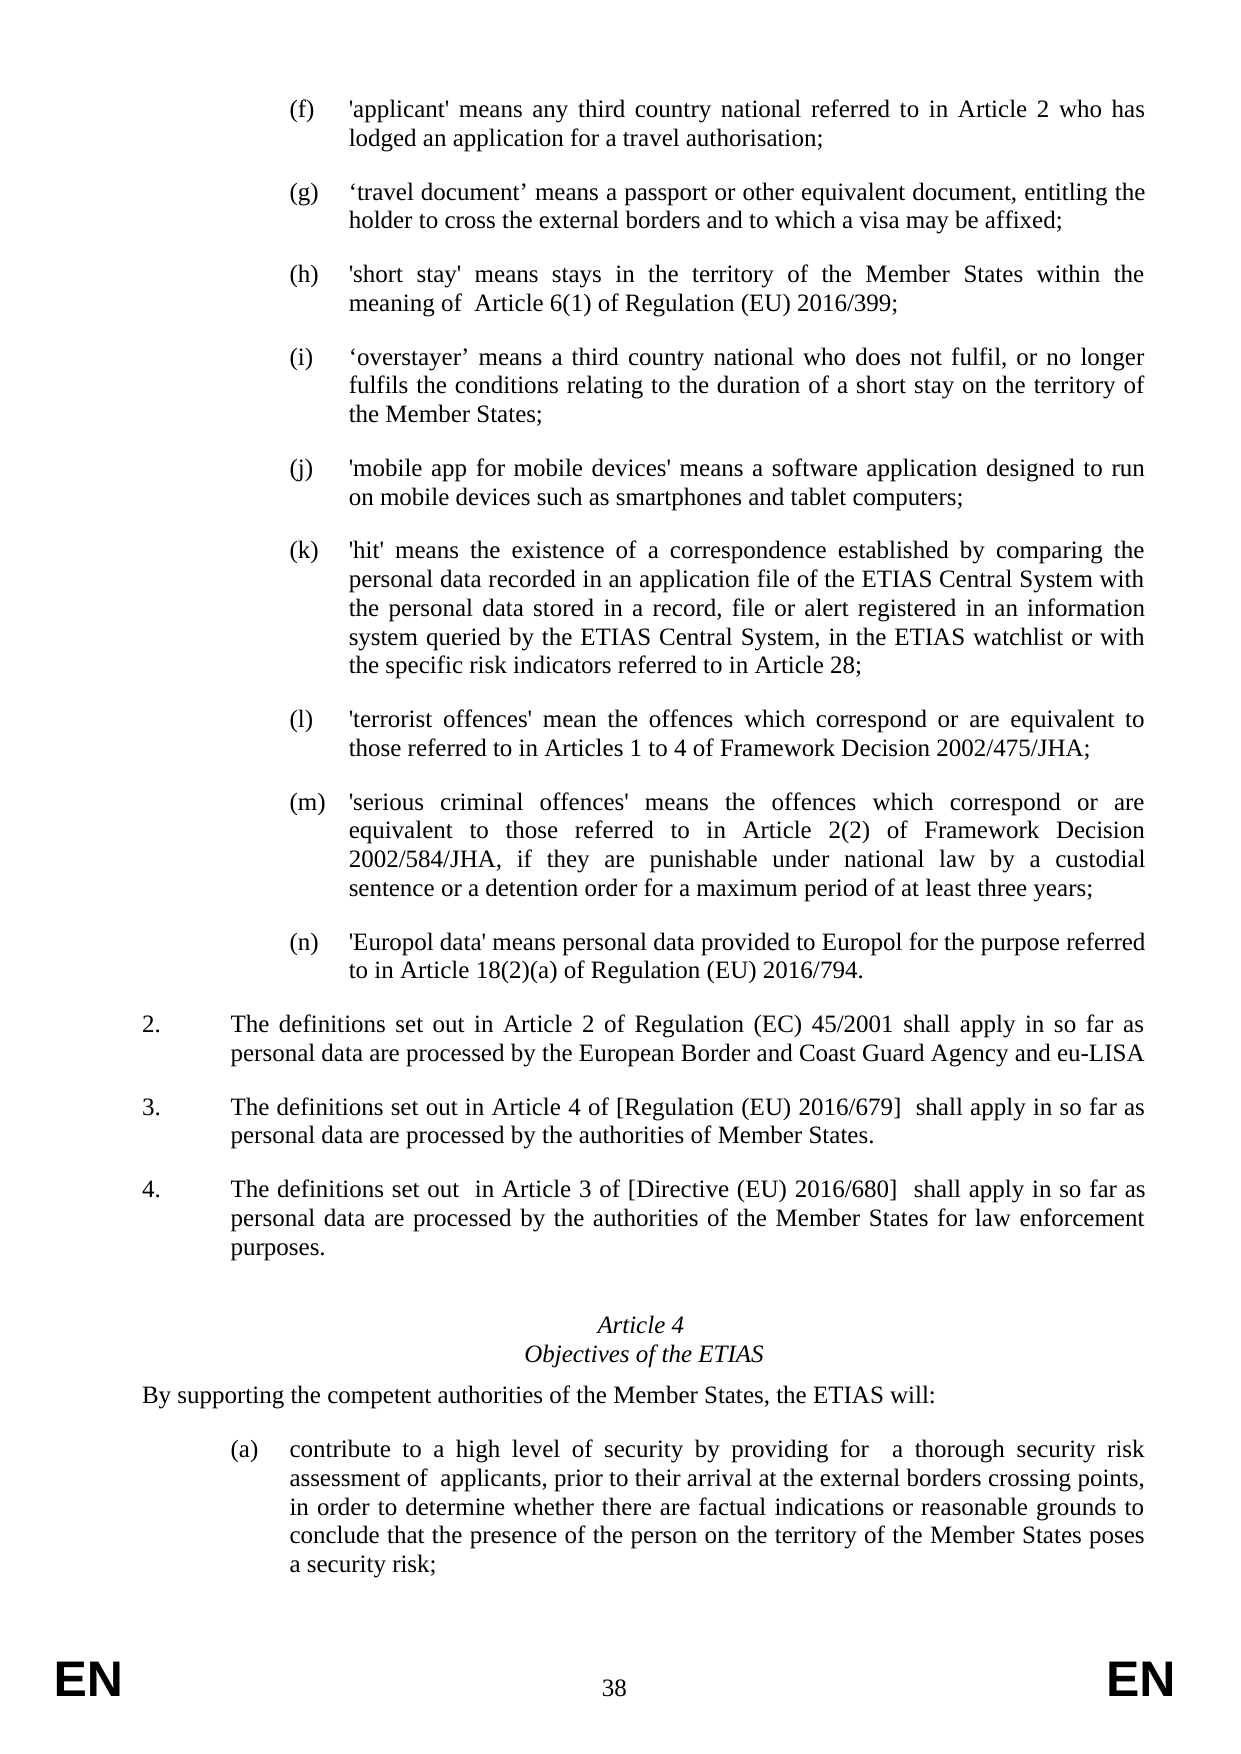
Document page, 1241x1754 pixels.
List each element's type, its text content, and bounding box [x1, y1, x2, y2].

text Article 4 Objectives of the ETIAS [142, 1311, 1146, 1368]
text ‘overstayer’ means a third country national who does not fulfil, or no longer fulfils the conditions relating to the duration of a short stay on the territory of the Member States; [289, 342, 1146, 428]
text 'short stay' means stays in the territory of the Member States within the meaning of Article 6(1) of Regulation (EU) 2016/399; [289, 259, 1146, 317]
text 'applicant' means any third country national referred to in Article 2 who has lodged an application for a travel authorisation; [289, 94, 1146, 152]
text By supporting the competent authorities of the Member States, the ETIAS will: [142, 1381, 1146, 1409]
text 'hit' means the existence of a correspondence established by comparing the personal data recorded in an application file of the ETIAS Central System with the personal data stored in a record, file or alert registered in an information system queried by the ETIAS Central System, in the ETIAS watchlist or with the specific risk indicators referred to in Article 28; [289, 536, 1146, 679]
text 3. The definitions set out in Article 4 of [Regulation (EU) 2016/679] shall apply in so far as personal data are processed by the authorities of Member States. [142, 1092, 1146, 1149]
text 2. The definitions set out in Article 2 of Regulation (EC) 45/2001 shall apply in so far as personal data are processed by the European Border and Coast Guard Agency and eu-LISA [142, 1009, 1146, 1067]
text 'terrorist offences' mean the offences which correspond or are equivalent to those referred to in Articles 1 to 4 of Framework Decision 2002/475/JHA; [289, 704, 1146, 762]
text 'Europol data' means personal data provided to Europol for the purpose referred to in Article 18(2)(a) of Regulation (EU) 2016/794. [289, 927, 1146, 984]
text 'serious criminal offences' means the offences which correspond or are equivalent to those referred to in Article 2(2) of Framework Decision 2002/584/JHA, if they are punishable under national law by a custodial sentence or a detention order for a maximum period of at least three years; [289, 787, 1146, 902]
text ‘travel document’ means a passport or other equivalent document, entitling the holder to cross the external borders and to which a visa may be affixed; [289, 177, 1146, 234]
text 'mobile app for mobile devices' means a software application designed to run on mobile devices such as smartphones and tablet computers; [289, 453, 1146, 511]
text 4. The definitions set out in Article 3 of [Directive (EU) 2016/680] shall apply in so far as personal data are processed by the authorities of the Member States for law enforcement purposes. [142, 1174, 1146, 1261]
list contribute to a high level of security by providing for a thorough security risk assessment of applicants, prior to their arrival at the external borders crossing points, in order to determine whether there are factual indications or reasonable grounds to conclude that the presence of the person on the territory of the Member States poses a security risk; [230, 1434, 1146, 1578]
